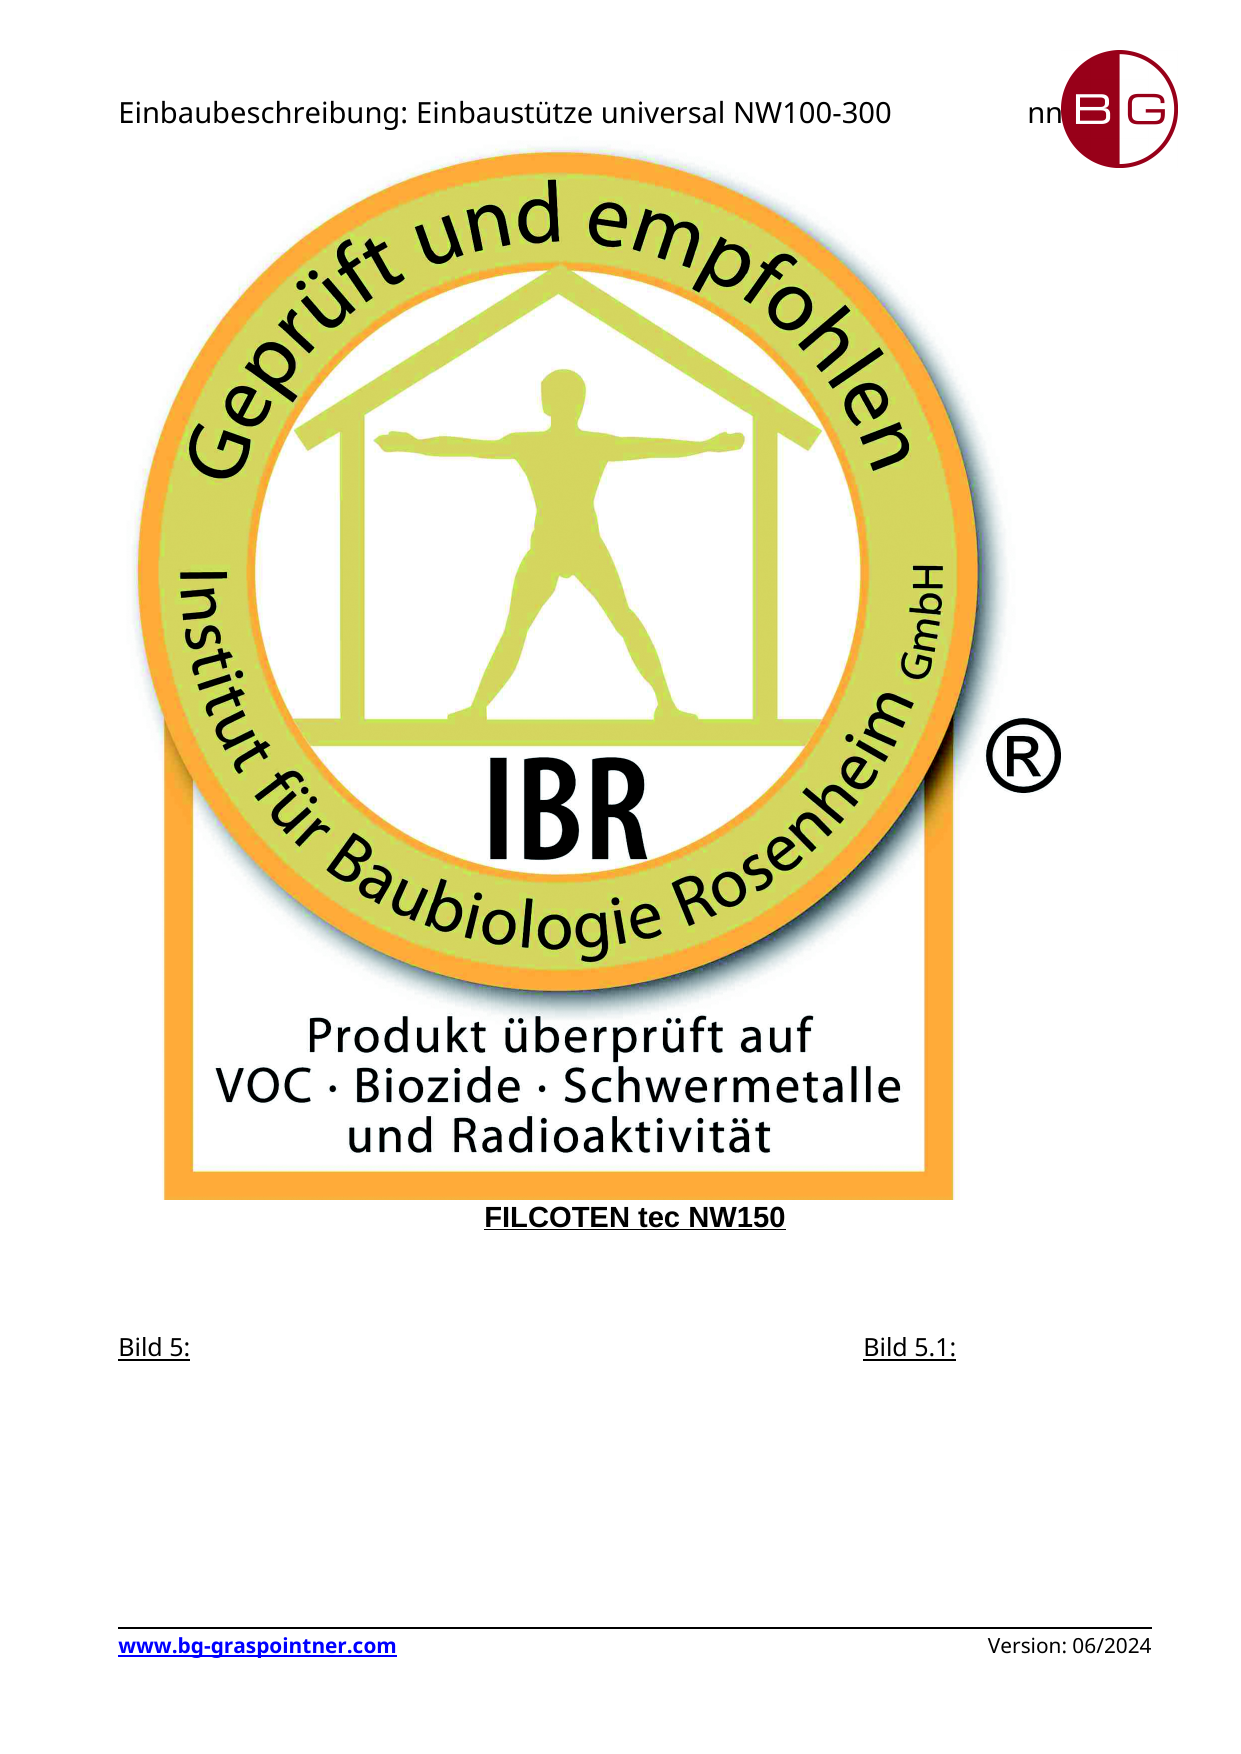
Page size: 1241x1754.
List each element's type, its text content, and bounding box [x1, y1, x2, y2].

picture [118, 50, 1178, 1200]
text Bild 5: Bild 5.1: [118, 1330, 1152, 1364]
